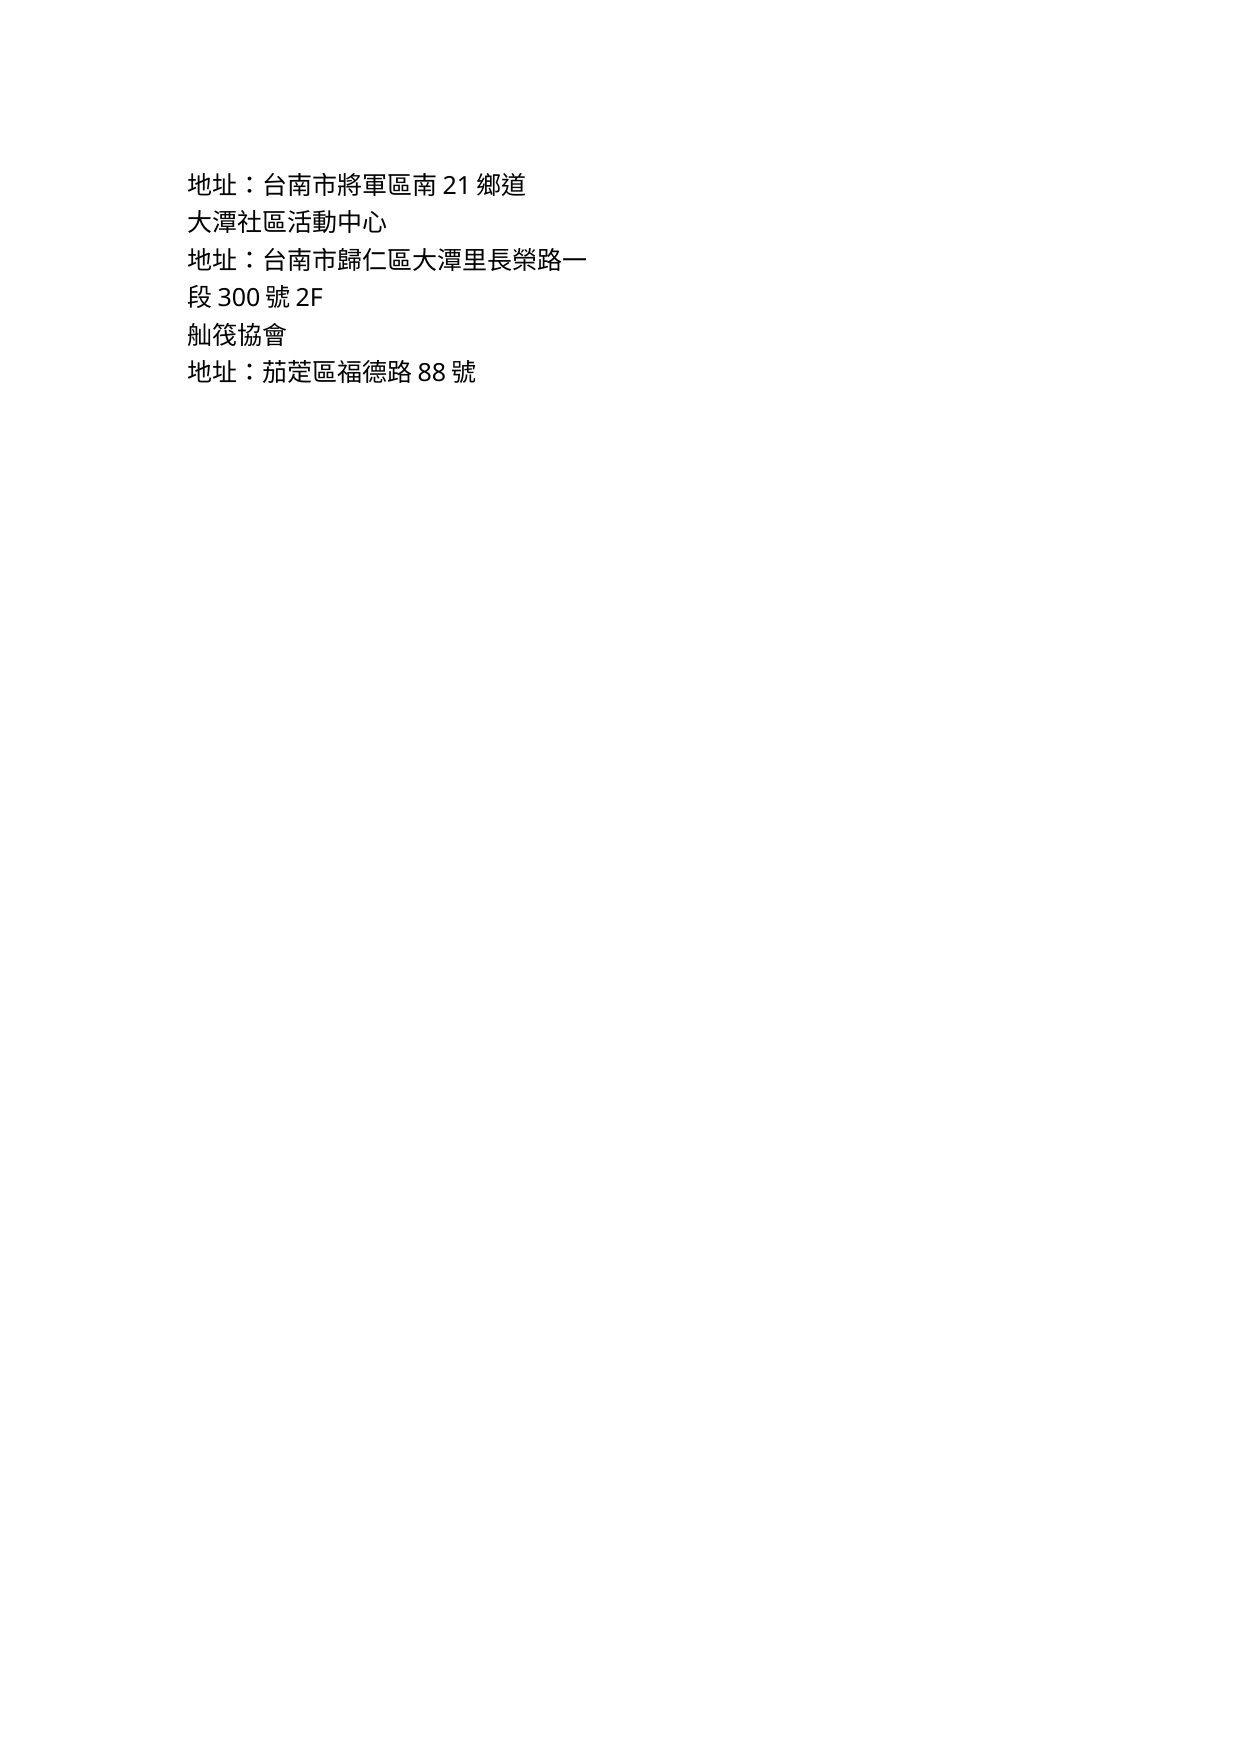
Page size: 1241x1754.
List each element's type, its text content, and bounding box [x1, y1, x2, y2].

text 地址：台南市歸仁區大潭里長榮路一段300號2F [187, 239, 598, 314]
text 地址：台南市將軍區南21鄉道 [187, 164, 598, 202]
text 大潭社區活動中心 [187, 202, 598, 239]
text 地址：茄萣區福德路88號 [187, 352, 598, 389]
text 舢筏協會 [187, 314, 598, 352]
